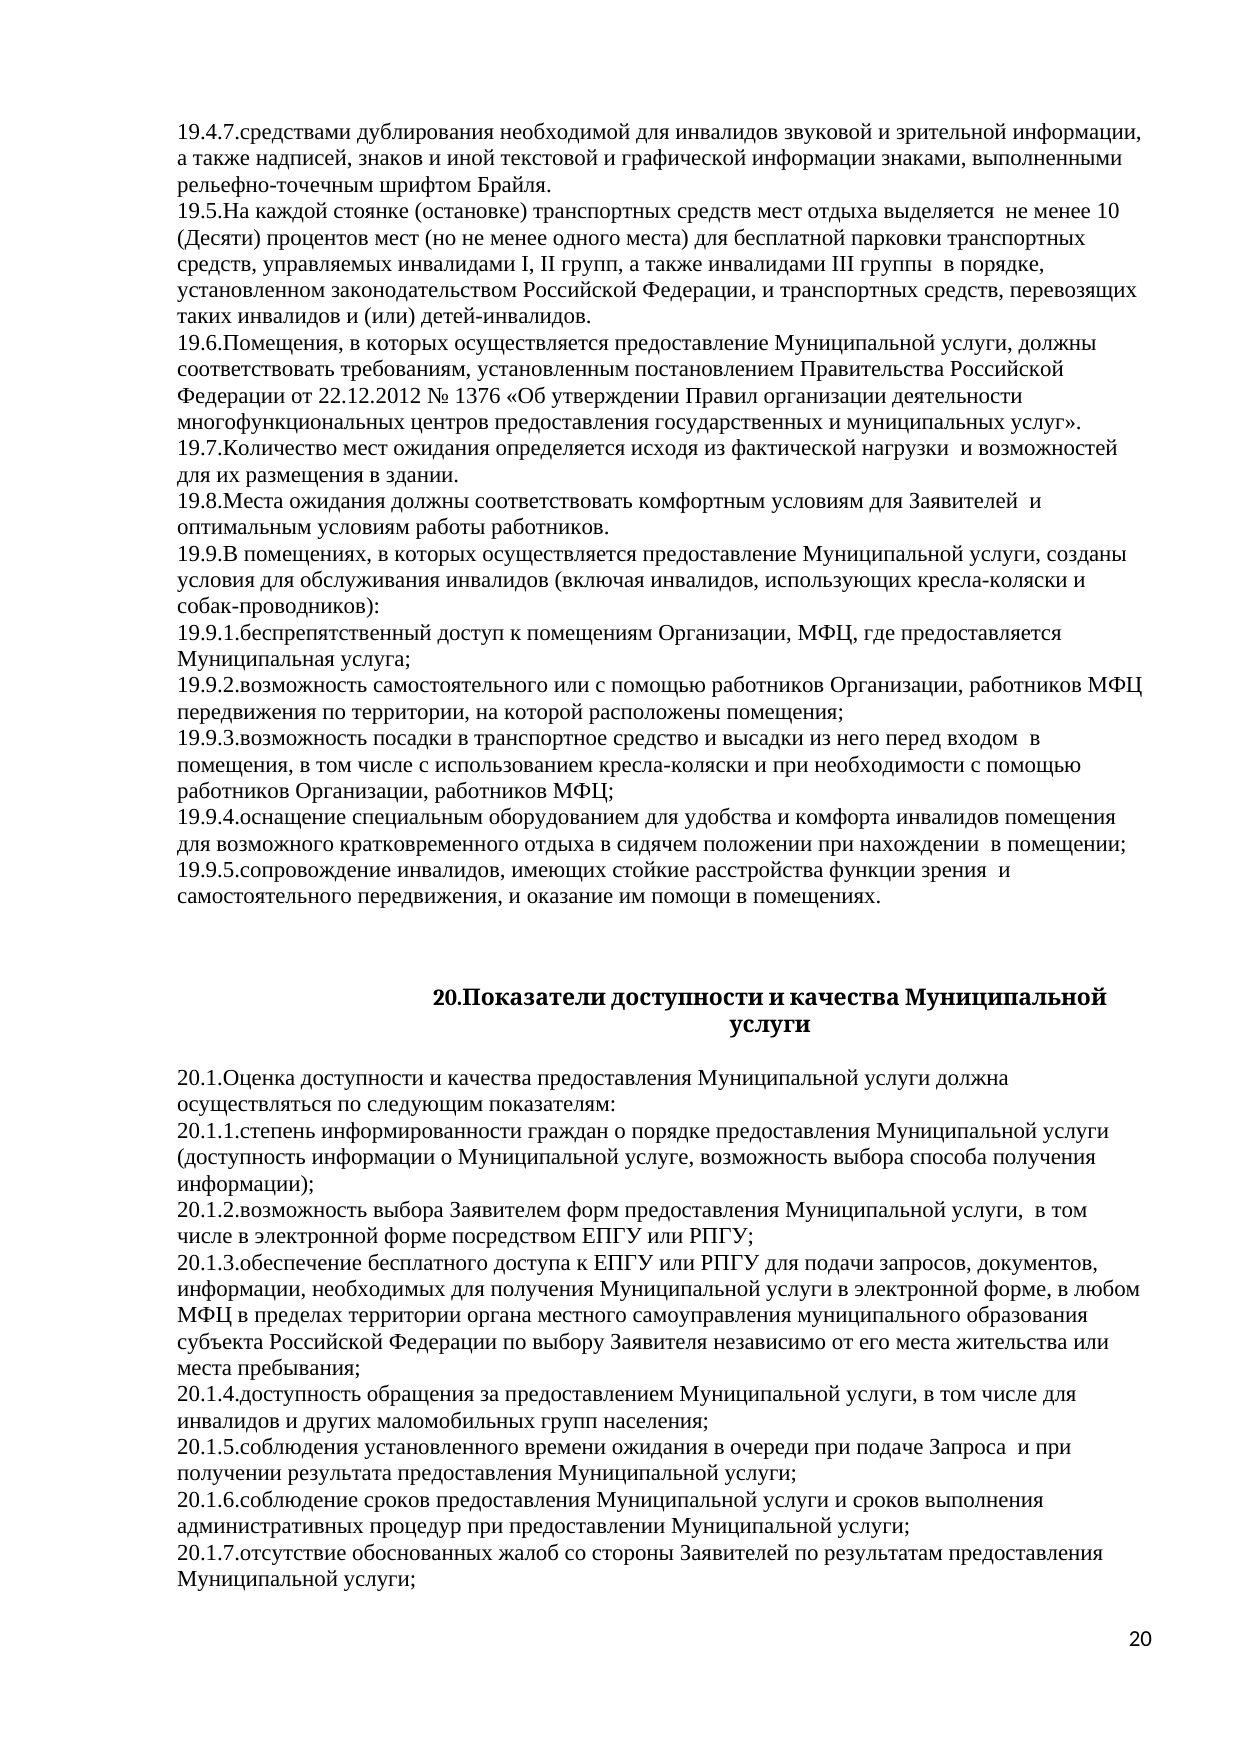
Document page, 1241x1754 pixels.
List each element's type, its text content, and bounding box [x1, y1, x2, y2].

subtitle 20.Показатели доступности и качества Муниципальной услуги [391, 985, 1148, 1038]
text 20.1.6.соблюдение сроков предоставления Муниципальной услуги и сроков выполнения административных процедур при предоставлении Муниципальной услуги; [177, 1486, 1148, 1538]
text 20.1.3.обеспечение бесплатного доступа к ЕПГУ или РПГУ для подачи запросов, документов, информации, необходимых для получения Муниципальной услуги в электронной форме, в любом МФЦ в пределах территории органа местного самоуправления муниципального образования субъекта Российской Федерации по выбору Заявителя независимо от его места жительства или места пребывания; [177, 1249, 1148, 1380]
text 19.9.2.возможность самостоятельного или с помощью работников Организации, работников МФЦ передвижения по территории, на которой расположены помещения; [177, 672, 1148, 724]
text 19.4.7.средствами дублирования необходимой для инвалидов звуковой и зрительной информации, а также надписей, знаков и иной текстовой и графической информации знаками, выполненными рельефно-точечным шрифтом Брайля. [177, 118, 1148, 197]
text 19.9.5.сопровождение инвалидов, имеющих стойкие расстройства функции зрения и самостоятельного передвижения, и оказание им помощи в помещениях. [177, 856, 1148, 909]
text 19.8.Места ожидания должны соответствовать комфортным условиям для Заявителей и оптимальным условиям работы работников. [177, 487, 1148, 540]
text 20.1.4.доступность обращения за предоставлением Муниципальной услуги, в том числе для инвалидов и других маломобильных групп населения; [177, 1380, 1148, 1433]
text 19.9.В помещениях, в которых осуществляется предоставление Муниципальной услуги, созданы условия для обслуживания инвалидов (включая инвалидов, использующих кресла-коляски и собак-проводников): [177, 540, 1148, 619]
text 19.5.На каждой стоянке (остановке) транспортных средств мест отдыха выделяется не менее 10 (Десяти) процентов мест (но не менее одного места) для бесплатной парковки транспортных средств, управляемых инвалидами I, II групп, а также инвалидами III группы в порядке, установленном законодательством Российской Федерации, и транспортных средств, перевозящих таких инвалидов и (или) детей-инвалидов. [177, 197, 1148, 329]
text 20.1.5.соблюдения установленного времени ожидания в очереди при подаче Запроса и при получении результата предоставления Муниципальной услуги; [177, 1433, 1148, 1486]
text 20.1.1.степень информированности граждан о порядке предоставления Муниципальной услуги (доступность информации о Муниципальной услуге, возможность выбора способа получения информации); [177, 1117, 1148, 1196]
text 20.1.7.отсутствие обоснованных жалоб со стороны Заявителей по результатам предоставления Муниципальной услуги; [177, 1538, 1148, 1591]
text 19.7.Количество мест ожидания определяется исходя из фактической нагрузки и возможностей для их размещения в здании. [177, 434, 1148, 487]
text 20.1.Оценка доступности и качества предоставления Муниципальной услуги должна осуществляться по следующим показателям: [177, 1064, 1148, 1117]
text 20.1.2.возможность выбора Заявителем форм предоставления Муниципальной услуги, в том числе в электронной форме посредством ЕПГУ или РПГУ; [177, 1196, 1148, 1249]
text 19.9.1.беспрепятственный доступ к помещениям Организации, МФЦ, где предоставляется Муниципальная услуга; [177, 619, 1148, 672]
text 19.9.3.возможность посадки в транспортное средство и высадки из него перед входом в помещения, в том числе с использованием кресла-коляски и при необходимости с помощью работников Организации, работников МФЦ; [177, 724, 1148, 803]
text 19.6.Помещения, в которых осуществляется предоставление Муниципальной услуги, должны соответствовать требованиям, установленным постановлением Правительства Российской Федерации от 22.12.2012 № 1376 «Об утверждении Правил организации деятельности многофункциональных центров предоставления государственных и муниципальных услуг». [177, 329, 1148, 434]
text 19.9.4.оснащение специальным оборудованием для удобства и комфорта инвалидов помещения для возможного кратковременного отдыха в сидячем положении при нахождении в помещении; [177, 803, 1148, 856]
